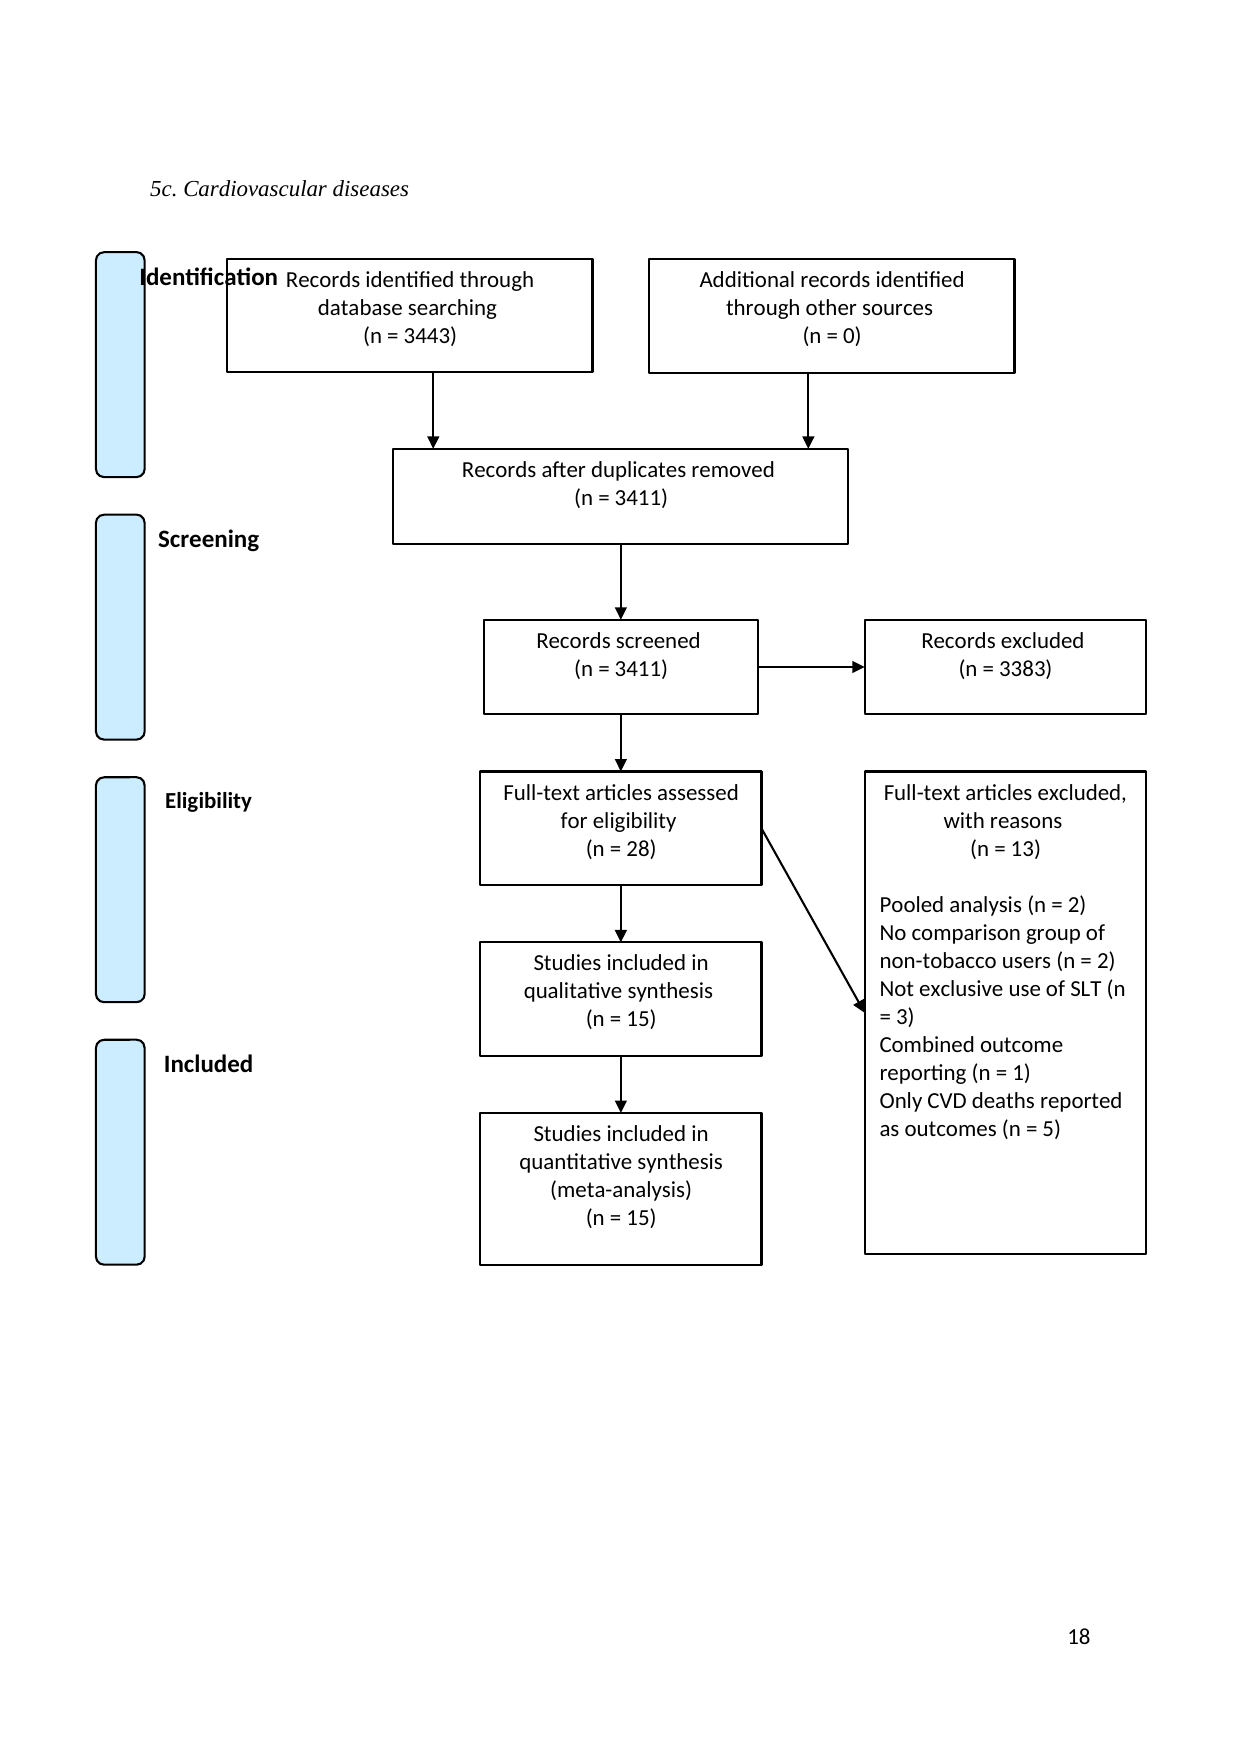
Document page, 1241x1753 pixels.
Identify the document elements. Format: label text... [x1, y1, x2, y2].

subtitle 5c. Cardiovascular diseases [150, 175, 1090, 201]
